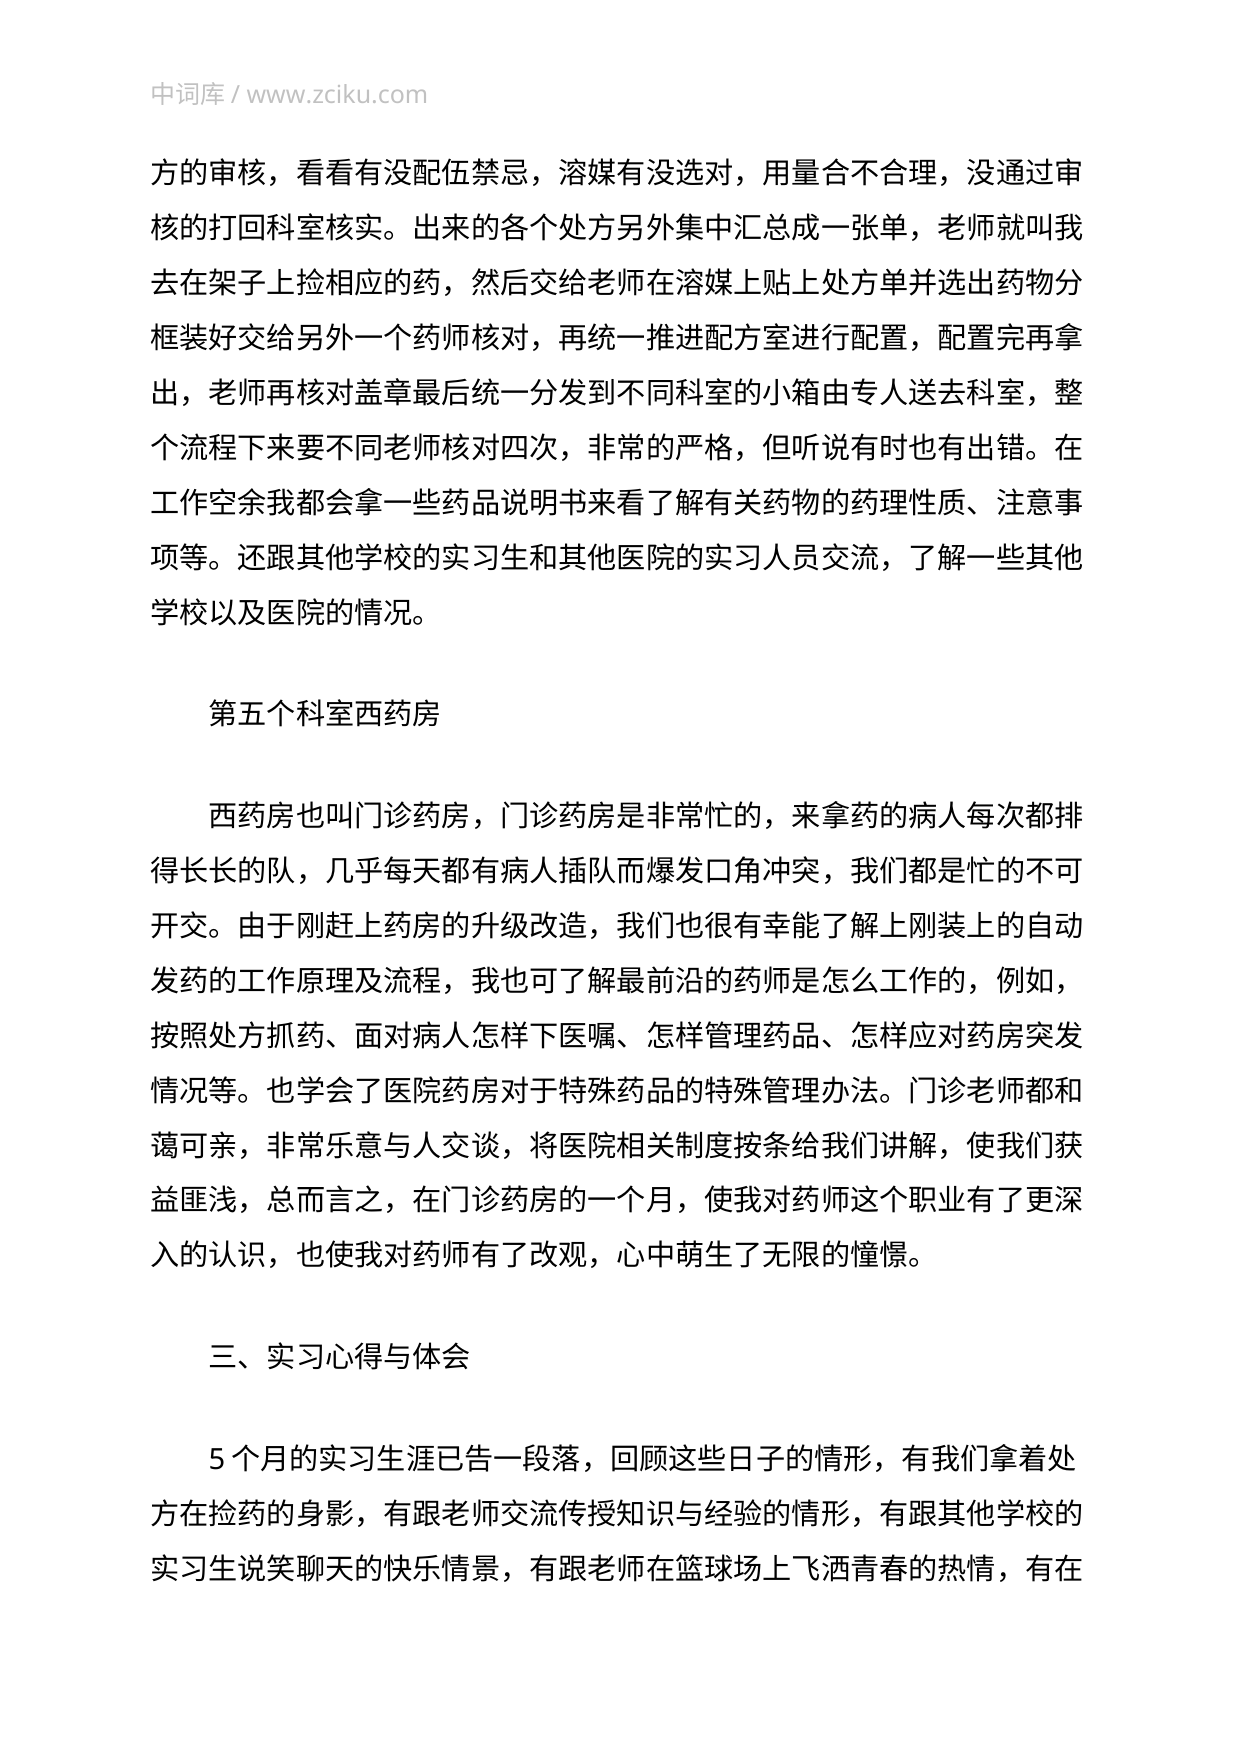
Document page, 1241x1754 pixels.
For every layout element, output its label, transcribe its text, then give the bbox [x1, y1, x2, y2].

text 西药房也叫门诊药房，门诊药房是非常忙的，来拿药的病人每次都排得长长的队，几乎每天都有病人插队而爆发口角冲突，我们都是忙的不可开交。由于刚赶上药房的升级改造，我们也很有幸能了解上刚装上的自动发药的工作原理及流程，我也可了解最前沿的药师是怎么工作的，例如，按照处方抓药、面对病人怎样下医嘱、怎样管理药品、怎样应对药房突发情况等。也学会了医院药房对于特殊药品的特殊管理办法。门诊老师都和蔼可亲，非常乐意与人交谈，将医院相关制度按条给我们讲解，使我们获益匪浅，总而言之，在门诊药房的一个月，使我对药师这个职业有了更深入的认识，也使我对药师有了改观，心中萌生了无限的憧憬。 [150, 793, 1090, 1274]
text 第五个科室西药房 [150, 691, 1090, 733]
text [150, 150, 1090, 631]
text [150, 1435, 1090, 1588]
text 三、实习心得与体会 [150, 1334, 1090, 1376]
